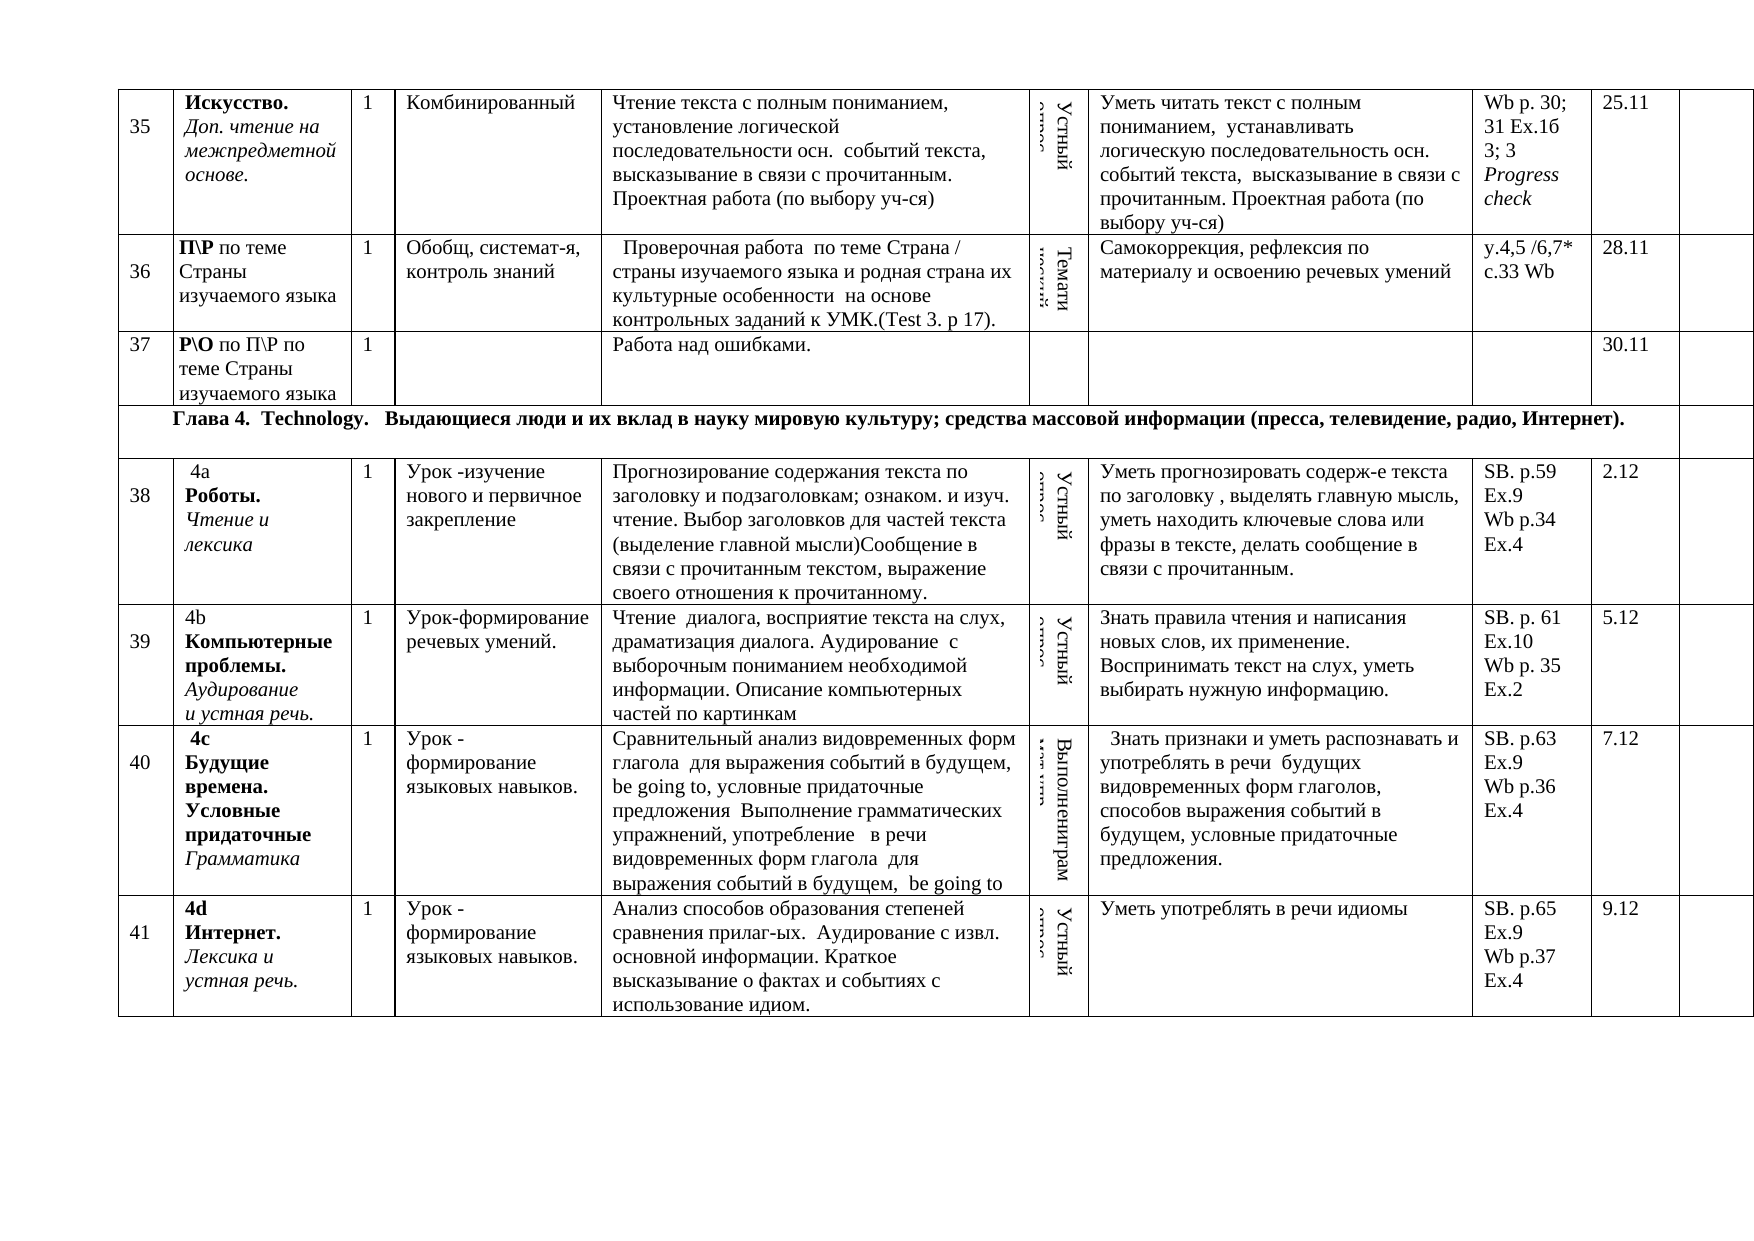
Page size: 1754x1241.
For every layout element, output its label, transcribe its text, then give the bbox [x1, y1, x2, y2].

table_cell SB. p.59 Ex.9 Wb p.34 Ex.4 [1473, 459, 1591, 604]
table_cell Урок -изучение нового и первичное закрепление [396, 459, 601, 604]
table_cell Cамокоррекция, рефлексия по материалу и освоению речевых умений [1089, 235, 1472, 331]
table_cell SB. p.63 Ex.9 Wb p.36 Ex.4 [1473, 726, 1591, 894]
table_cell 30.11 [1592, 332, 1679, 404]
table_cell П\Р по теме Cтраны изучаемого языка [174, 235, 351, 331]
table_cell 7.12 [1592, 726, 1679, 894]
table_cell 1 [352, 896, 394, 1016]
table_cell Тематический контроль [1030, 235, 1088, 331]
table_cell 4b Компьютерные проблемы. Аудирование и устная речь. [174, 605, 351, 725]
table_cell [1680, 605, 1753, 725]
table_cell 1 [352, 90, 394, 234]
table_cell SB. p.65 Ex.9 Wb p.37 Ex.4 [1473, 896, 1591, 1016]
table_cell SB. p. 61 Ex.10 Wb p. 35 Ex.2 [1473, 605, 1591, 725]
table_cell Выполнениграммат упр [1030, 726, 1088, 894]
table_cell Глава 4. Technology. Выдающиеся люди и их вклад в науку мировую культуру; средства массовой информации (пресса, телевидение, радио, Интернет). [119, 406, 1679, 458]
table_cell 28.11 [1592, 235, 1679, 331]
table_cell [1089, 332, 1472, 404]
table_cell Знать признаки и уметь распознавать и употреблять в речи будущих видовременных форм глаголов, способов выражения событий в будущем, условные придаточные предложения. [1089, 726, 1472, 894]
table_cell Уметь употреблять в речи идиомы [1089, 896, 1472, 1016]
table_cell 25.11 [1592, 90, 1679, 234]
table_cell Знать правила чтения и написания новых слов, их применение. Воспринимать текст на слух, уметь выбирать нужную информацию. [1089, 605, 1472, 725]
table_cell 1 [352, 459, 394, 604]
table_cell Устный опрос. [1030, 605, 1088, 725]
table_cell Анализ способов образования степеней сравнения прилаг-ых. Аудирование с извл. основной информации. Краткое высказывание о фактах и событиях с использование идиом. [602, 896, 1029, 1016]
table_cell [1680, 459, 1753, 604]
table_cell 1 [352, 235, 394, 331]
table_cell Чтение диалога, восприятие текста на слух, драматизация диалога. Аудирование с выборочным пониманием необходимой информации. Описание компьютерных частей по картинкам [602, 605, 1029, 725]
table_cell Прогнозирование содержания текста по заголовку и подзаголовкам; ознаком. и изуч. чтение. Выбор заголовков для частей текста (выделение главной мысли)Сообщение в связи с прочитанным текстом, выражение своего отношения к прочитанному. [602, 459, 1029, 604]
table_cell 4d Интернет. Лексика и устная речь. [174, 896, 351, 1016]
table_cell 1 [352, 605, 394, 725]
table_cell 41 [119, 896, 173, 1016]
table_cell [1680, 726, 1753, 894]
table_cell Wb p. 30; 31 Ex.1б 3; 3 Progress check [1473, 90, 1591, 234]
table_cell 38 [119, 459, 173, 604]
table_cell Искусство. Доп. чтение на межпредметной основе. [174, 90, 351, 234]
table_cell 1 [352, 332, 394, 404]
table_cell 37 [119, 332, 173, 404]
table_cell [1680, 235, 1753, 331]
table_cell 5.12 [1592, 605, 1679, 725]
table_cell Работа над ошибками. [602, 332, 1029, 404]
table_cell Комбинированный [396, 90, 601, 234]
table_cell Уметь читать текст с полным пониманием, устанавливать логическую последовательность осн. событий текста, высказывание в связи с прочитанным. Проектная работа (по выбору уч-ся) [1089, 90, 1472, 234]
table_cell 4a Роботы. Чтение и лексика [174, 459, 351, 604]
table_cell Уметь прогнозировать содерж-е текста по заголовку , выделять главную мысль, уметь находить ключевые слова или фразы в тексте, делать сообщение в связи с прочитанным. [1089, 459, 1472, 604]
table_cell [396, 332, 601, 404]
table_cell 2.12 [1592, 459, 1679, 604]
table_cell 40 [119, 726, 173, 894]
table_cell [1680, 896, 1753, 1016]
table_cell Устный опрос (фронтальная работа) [1030, 90, 1088, 234]
table_cell [1680, 90, 1753, 234]
table_cell 9.12 [1592, 896, 1679, 1016]
table_cell 1 [352, 726, 394, 894]
table_cell 4c Будущие времена. Условные придаточные Грамматика [174, 726, 351, 894]
table_cell Сравнительный анализ видовременных форм глагола для выражения событий в будущем, be going to, условные придаточные предложения Выполнение грамматических упражнений, употребление в речи видовременных форм глагола для выражения событий в будущем, be going to [602, 726, 1029, 894]
table_cell 36 [119, 235, 173, 331]
table_cell Обобщ, системат-я, контроль знаний [396, 235, 601, 331]
table_cell [1473, 332, 1591, 404]
table_cell Урок -формирование языковых навыков. [396, 896, 601, 1016]
table_cell Урок -формирование языковых навыков. [396, 726, 601, 894]
table_cell [1680, 332, 1753, 404]
table_cell у.4,5 /6,7* с.33 Wb [1473, 235, 1591, 331]
table_cell Устный опрос [1030, 896, 1088, 1016]
table_cell Урок-формирование речевых умений. [396, 605, 601, 725]
table_cell 35 [119, 90, 173, 234]
table_cell Р\О по П\Р по теме Cтраны изучаемого языка [174, 332, 351, 404]
table_cell Проверочная работа по теме Страна / страны изучаемого языка и родная страна их культурные особенности на основе контрольных заданий к УМК.(Test 3. p 17). [602, 235, 1029, 331]
table_cell [1030, 332, 1088, 404]
table_cell Чтение текста с полным пониманием, установление логической последовательности осн. событий текста, высказывание в связи с прочитанным. Проектная работа (по выбору уч-ся) [602, 90, 1029, 234]
table_cell [1680, 406, 1753, 458]
table_cell Устный опрос (фронтальная работа) [1030, 459, 1088, 604]
table_cell 39 [119, 605, 173, 725]
